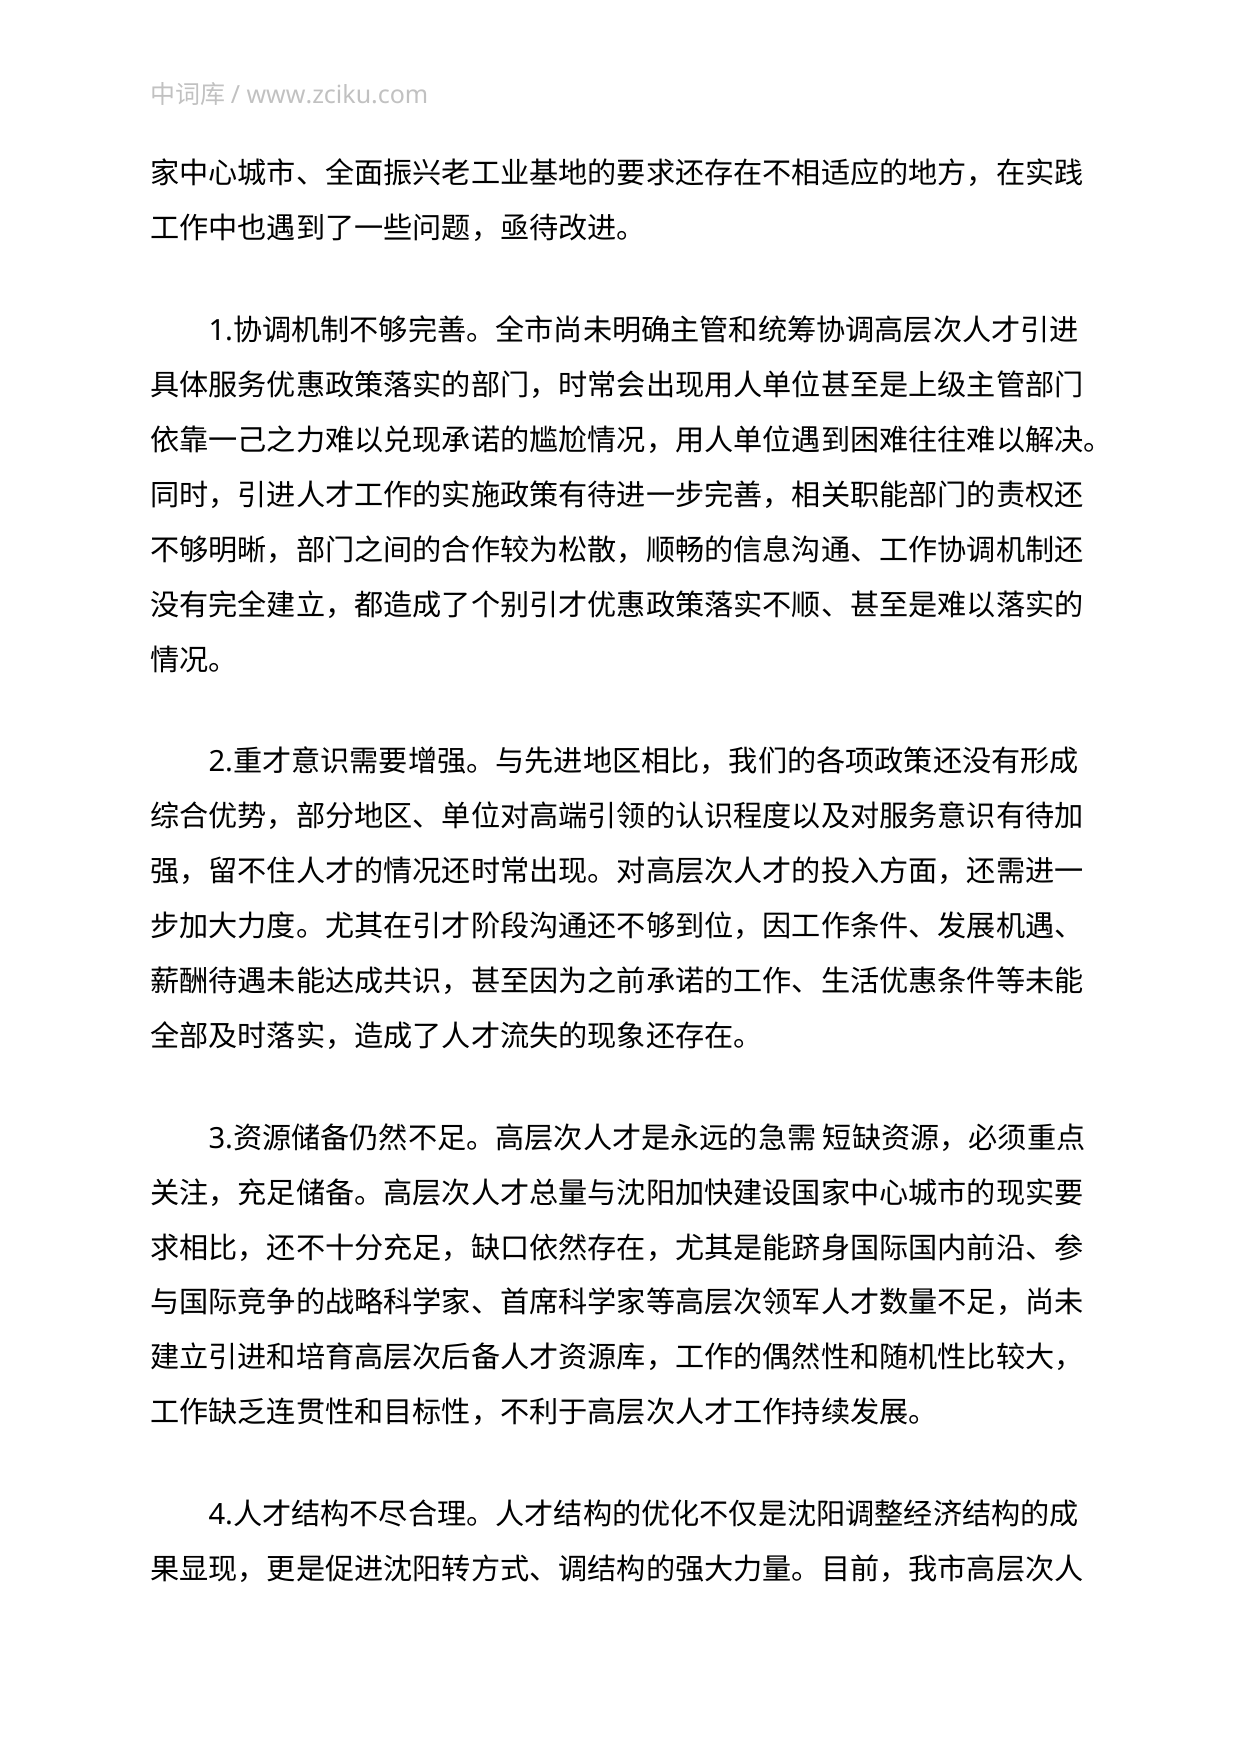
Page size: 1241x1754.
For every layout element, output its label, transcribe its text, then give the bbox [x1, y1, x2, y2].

text 2.重才意识需要增强。与先进地区相比，我们的各项政策还没有形成综合优势，部分地区、单位对高端引领的认识程度以及对服务意识有待加强，留不住人才的情况还时常出现。对高层次人才的投入方面，还需进一步加大力度。尤其在引才阶段沟通还不够到位，因工作条件、发展机遇、薪酬待遇未能达成共识，甚至因为之前承诺的工作、生活优惠条件等未能全部及时落实，造成了人才流失的现象还存在。 [150, 738, 1090, 1055]
text 3.资源储备仍然不足。高层次人才是永远的急需 短缺资源，必须重点关注，充足储备。高层次人才总量与沈阳加快建设国家中心城市的现实要求相比，还不十分充足，缺口依然存在，尤其是能跻身国际国内前沿、参与国际竞争的战略科学家、首席科学家等高层次领军人才数量不足，尚未建立引进和培育高层次后备人才资源库，工作的偶然性和随机性比较大，工作缺乏连贯性和目标性，不利于高层次人才工作持续发展。 [150, 1114, 1090, 1431]
text 1.协调机制不够完善。全市尚未明确主管和统筹协调高层次人才引进具体服务优惠政策落实的部门，时常会出现用人单位甚至是上级主管部门依靠一己之力难以兑现承诺的尴尬情况，用人单位遇到困难往往难以解决。同时，引进人才工作的实施政策有待进一步完善，相关职能部门的责权还不够明晰，部门之间的合作较为松散，顺畅的信息沟通、工作协调机制还没有完全建立，都造成了个别引才优惠政策落实不顺、甚至是难以落实的情况。 [150, 307, 1090, 678]
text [150, 1491, 1090, 1588]
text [150, 150, 1090, 247]
